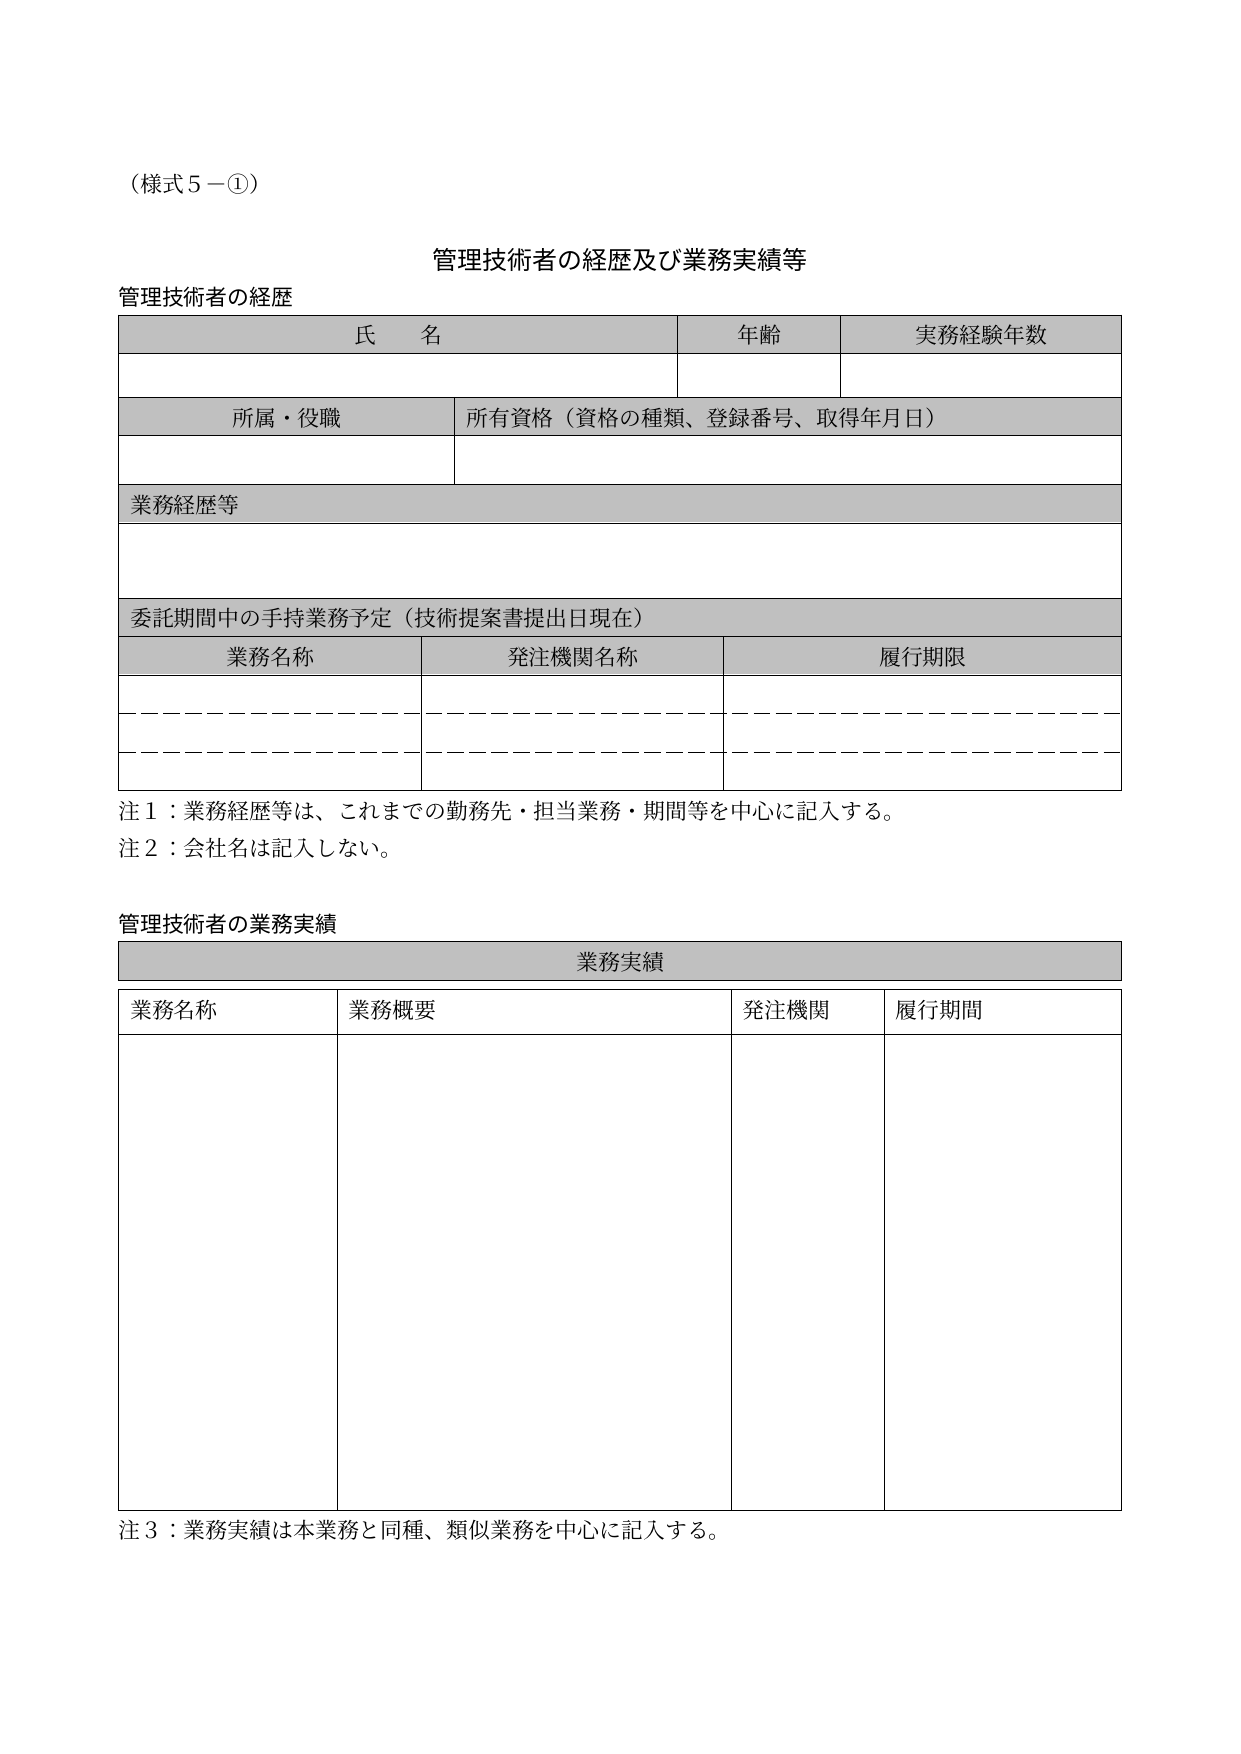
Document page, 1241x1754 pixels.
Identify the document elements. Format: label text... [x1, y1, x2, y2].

table_cell [422, 752, 723, 790]
table_cell [119, 354, 677, 397]
table_cell 業務名称 [119, 637, 421, 674]
table_cell 発注機関名称 [422, 637, 723, 674]
table_cell 所属・役職 [119, 398, 454, 435]
table_cell 履行期間 [885, 990, 1121, 1034]
table_cell [422, 713, 723, 752]
text （様式５－①） [118, 164, 1122, 202]
table_header 氏 名 [119, 316, 677, 353]
table_cell 発注機関 [732, 990, 884, 1034]
table_cell [455, 436, 1121, 484]
table_cell [885, 1035, 1121, 1510]
table_header 年齢 [678, 316, 840, 353]
table_header 業務実績 [119, 942, 1121, 980]
table_header 実務経験年数 [841, 316, 1121, 353]
table_cell [678, 354, 840, 397]
table_cell [119, 1035, 337, 1510]
text 注３：業務実績は本業務と同種、類似業務を中心に記入する。 [118, 1511, 1122, 1548]
table_cell [724, 676, 1121, 713]
table_cell 業務名称 [119, 990, 337, 1034]
table_cell [338, 1035, 731, 1510]
text 管理技術者の業務実績 [118, 904, 1122, 941]
table_cell [119, 436, 454, 484]
table_cell [119, 752, 421, 790]
table_cell 業務概要 [338, 990, 731, 1034]
table_cell [119, 713, 421, 752]
table_cell 業務経歴等 [119, 485, 1121, 522]
table_cell [724, 752, 1121, 790]
text 管理技術者の経歴 [118, 277, 1122, 314]
table_cell [119, 981, 1122, 989]
table_cell [724, 713, 1121, 752]
table_cell [119, 676, 421, 713]
text 管理技術者の経歴及び業務実績等 [118, 239, 1122, 277]
text 注２：会社名は記入しない。 [118, 829, 1122, 866]
table_cell [841, 354, 1121, 397]
table_cell 委託期間中の手持業務予定（技術提案書提出日現在） [119, 599, 1121, 636]
table_cell 履行期限 [724, 637, 1121, 674]
table_cell 所有資格（資格の種類、登録番号、取得年月日） [455, 398, 1121, 435]
table_cell [119, 524, 1121, 597]
table_cell [422, 676, 723, 713]
table_cell [732, 1035, 884, 1510]
text 注１：業務経歴等は、これまでの勤務先・担当業務・期間等を中心に記入する。 [118, 791, 1122, 829]
